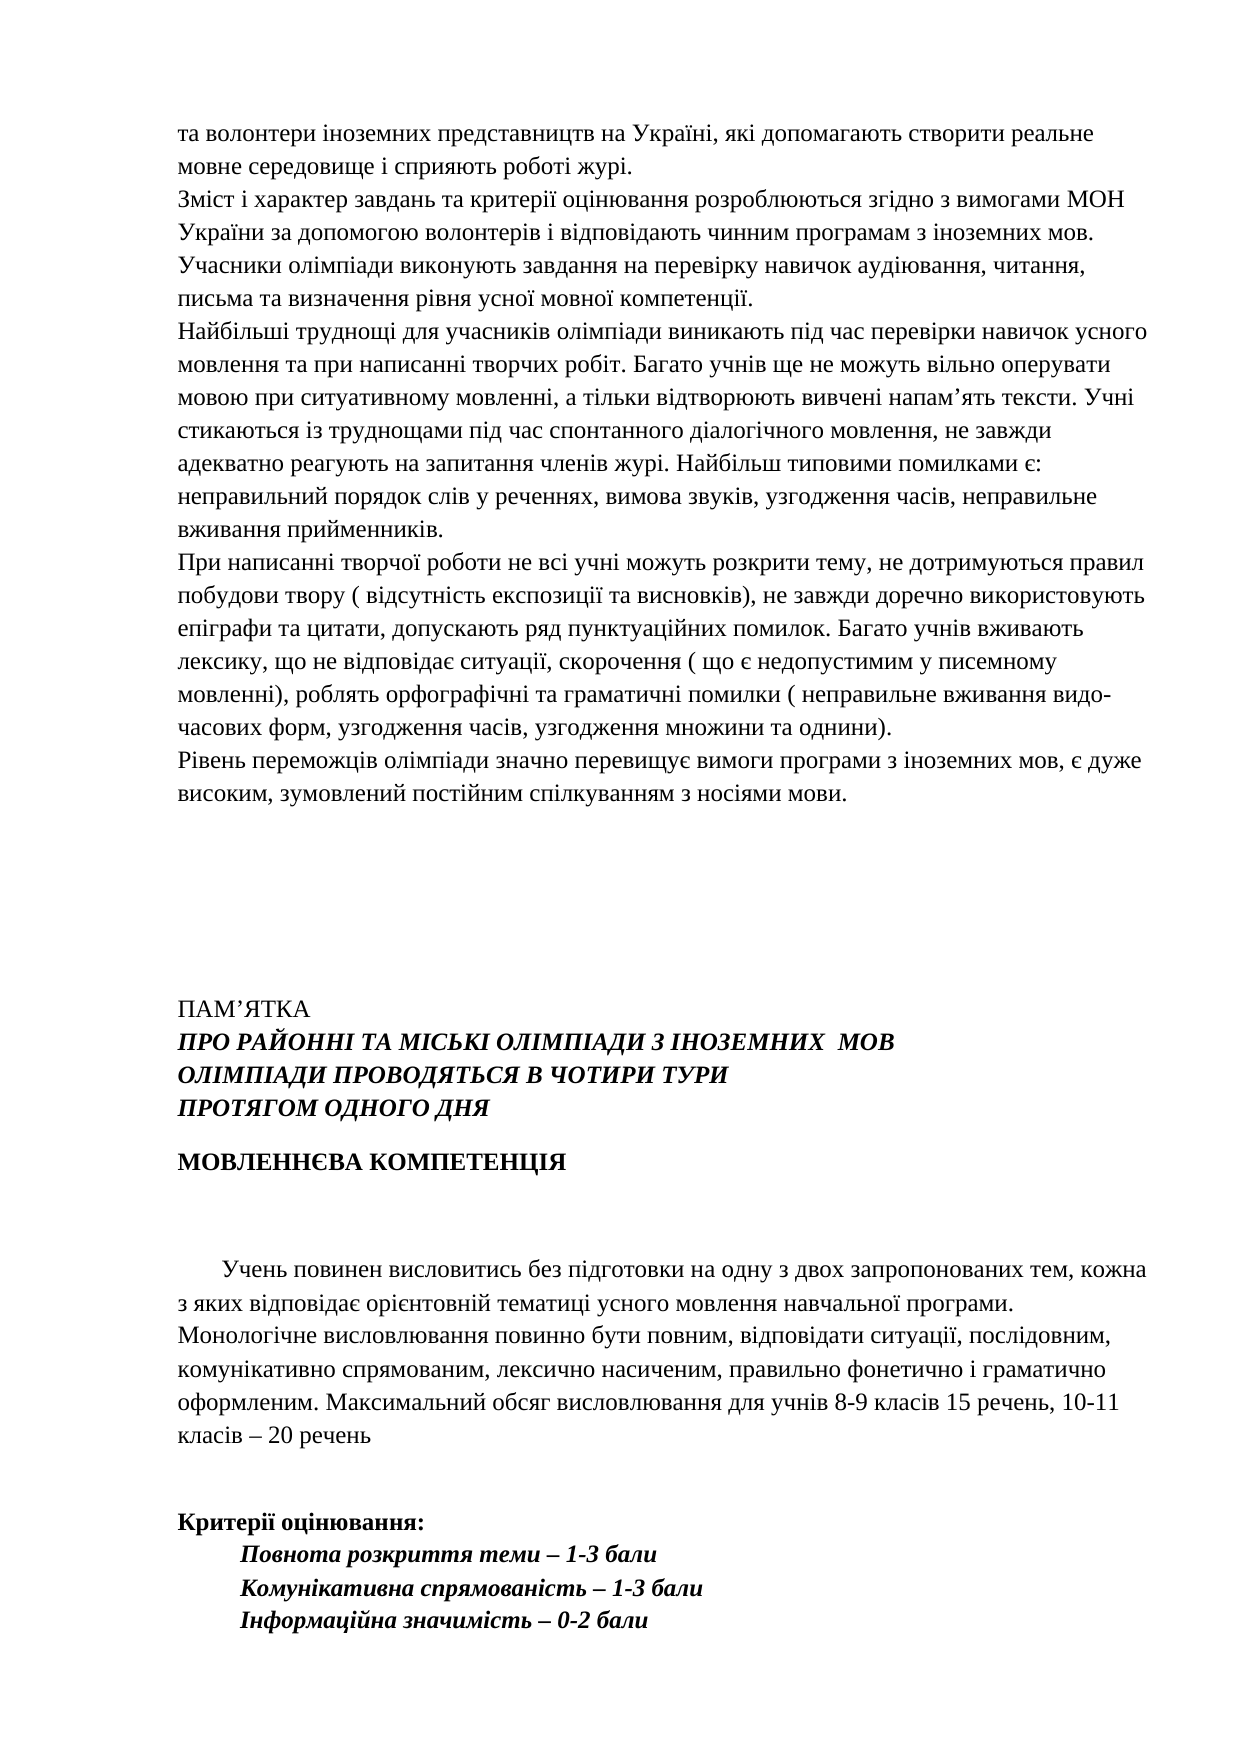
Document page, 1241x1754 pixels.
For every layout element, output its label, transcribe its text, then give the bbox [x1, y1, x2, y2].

text ПАМ’ЯТКА ПРО РАЙОННІ ТА МІСЬКІ ОЛІМПІАДИ З ІНОЗЕМНИХ МОВ ОЛІМПІАДИ ПРОВОДЯТЬСЯ В ЧОТИРИ ТУРИ ПРОТЯГОМ ОДНОГО ДНЯ [177, 994, 1152, 1122]
text МОВЛЕННЄВА КОМПЕТЕНЦІЯ [177, 1147, 1152, 1176]
text Учень повинен висловитись без підготовки на одну з двох запропонованих тем, кожна з яких відповідає орієнтовній тематиці усного мовлення навчальної програми. Монологічне висловлювання повинно бути повним, відповідати ситуації, послідовним, комунікативно спрямованим, лексично насиченим, правильно фонетично і граматично оформленим. Максимальний обсяг висловлювання для учнів 8-9 класів 15 речень, 10-11 класів – 20 речень [177, 1254, 1152, 1481]
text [177, 1507, 1152, 1634]
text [177, 118, 1152, 807]
